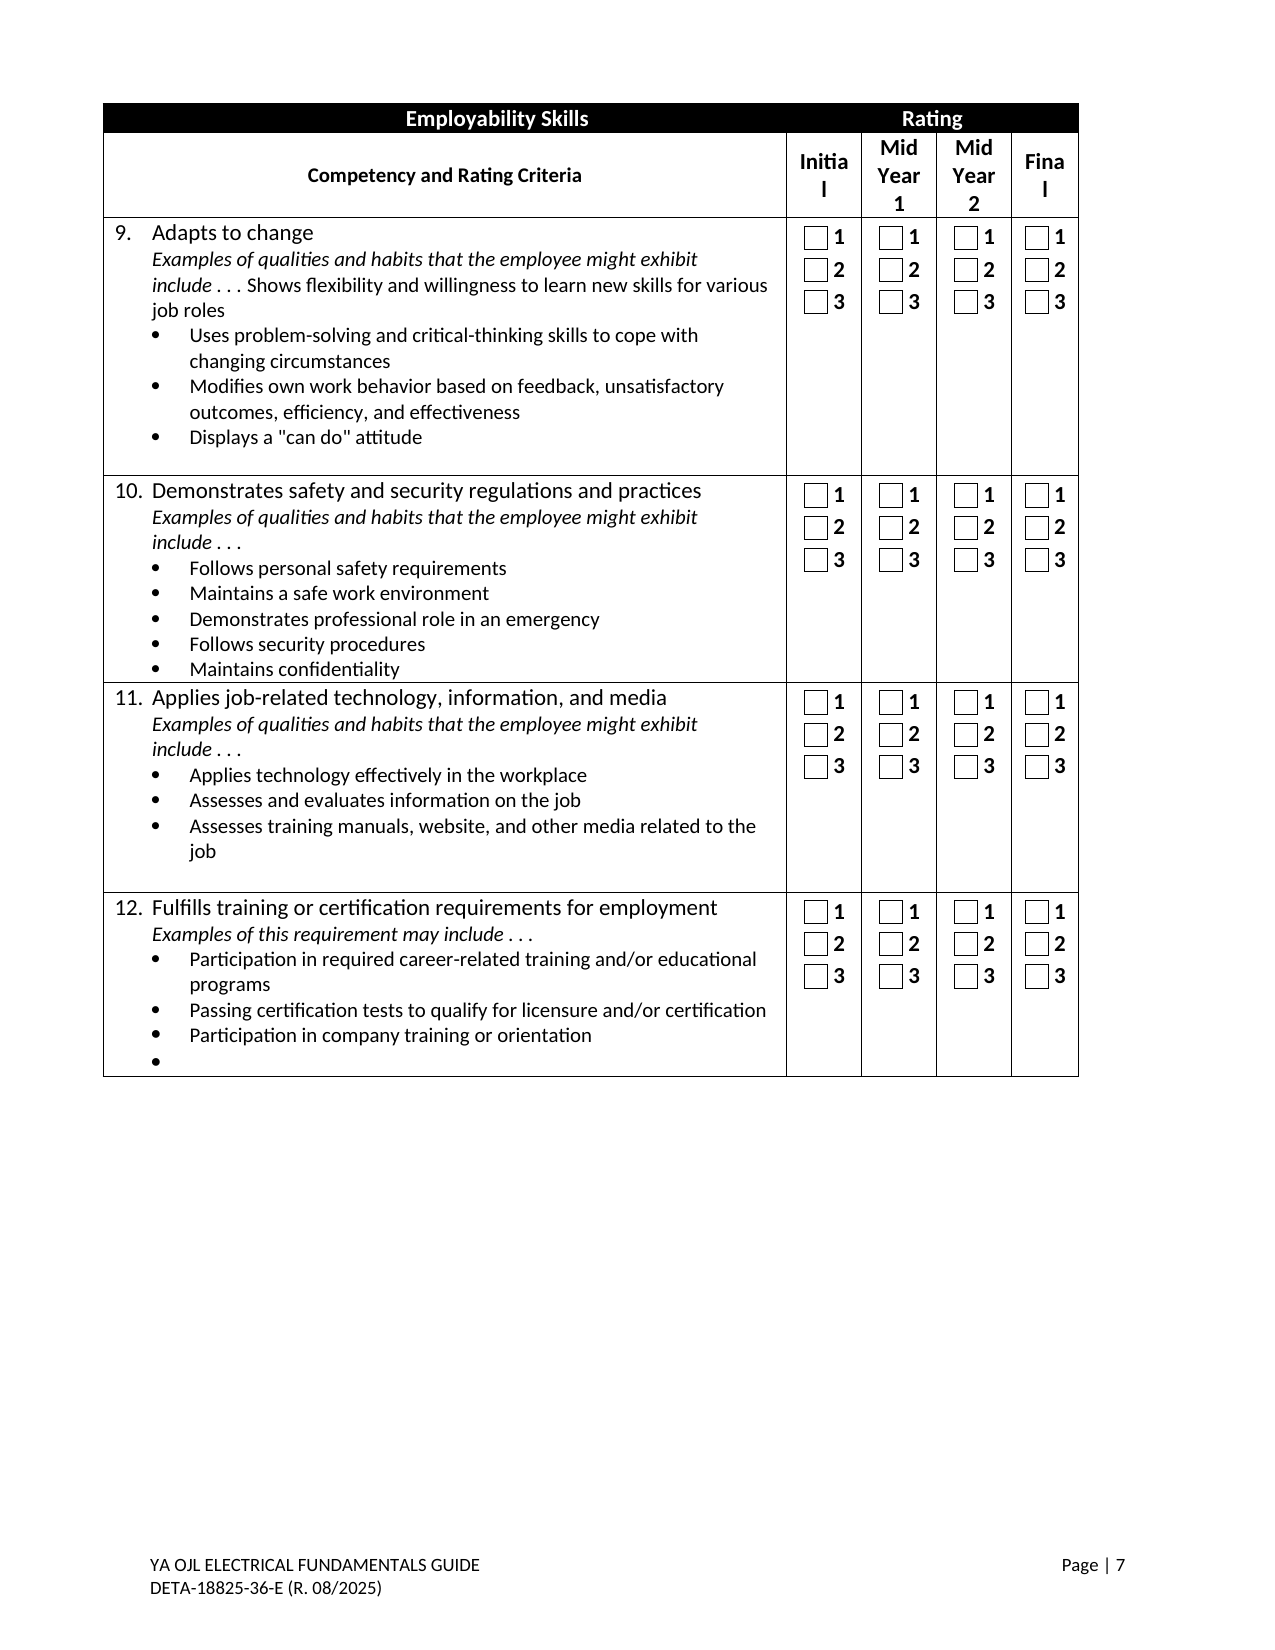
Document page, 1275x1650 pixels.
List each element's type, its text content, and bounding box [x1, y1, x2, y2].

table_cell 1 2 3 [1012, 893, 1078, 1076]
table_cell 1 2 3 [787, 683, 861, 892]
table_cell 1 2 3 [787, 218, 861, 475]
table_cell 1 2 3 [937, 476, 1011, 682]
table_cell 1 2 3 [1012, 476, 1078, 682]
table_cell Competency and Rating Criteria [104, 133, 786, 217]
table_cell Applies job-related technology, information, and media Examples of qualities and habits that the employee might exhibit include . . . Applies technology effectively in the workplace Assesses and evaluates information on the job Assesses training manuals, website, and other media related to the job [104, 683, 786, 892]
table_cell 1 2 3 [1012, 218, 1078, 475]
table_cell Mid Year 1 [862, 133, 936, 217]
table_cell 1 2 3 [862, 683, 936, 892]
table_cell Fulfills training or certification requirements for employment Examples of this requirement may include . . . Participation in required career-related training and/or educational programs Passing certification tests to qualify for licensure and/or certification Participation in company training or orientation [104, 893, 786, 1076]
table_cell 1 2 3 [787, 476, 861, 682]
table_header Employability Skills [209, 104, 786, 132]
table_cell Demonstrates safety and security regulations and practices Examples of qualities and habits that the employee might exhibit include . . . Follows personal safety requirements Maintains a safe work environment Demonstrates professional role in an emergency Follows security procedures Maintains confidentiality [104, 476, 786, 682]
table_header [104, 104, 208, 132]
table_cell 1 2 3 [862, 218, 936, 475]
table_cell Mid Year 2 [937, 133, 1011, 217]
table_cell 1 2 3 [937, 893, 1011, 1076]
table_header Rating [787, 104, 1078, 132]
table_cell 1 2 3 [937, 683, 1011, 892]
table_cell 1 2 3 [1012, 683, 1078, 892]
table_cell Final [1012, 133, 1078, 217]
table_cell Initial [787, 133, 861, 217]
table_cell 1 2 3 [937, 218, 1011, 475]
table_cell 1 2 3 [862, 476, 936, 682]
table_cell 1 2 3 [862, 893, 936, 1076]
table_cell 1 2 3 [787, 893, 861, 1076]
table_cell Adapts to change Examples of qualities and habits that the employee might exhibit include . . . Shows flexibility and willingness to learn new skills for various job roles Uses problem-solving and critical-thinking skills to cope with changing circumstances Modifies own work behavior based on feedback, unsatisfactory outcomes, efficiency, and effectiveness Displays a "can do" attitude [104, 218, 786, 475]
